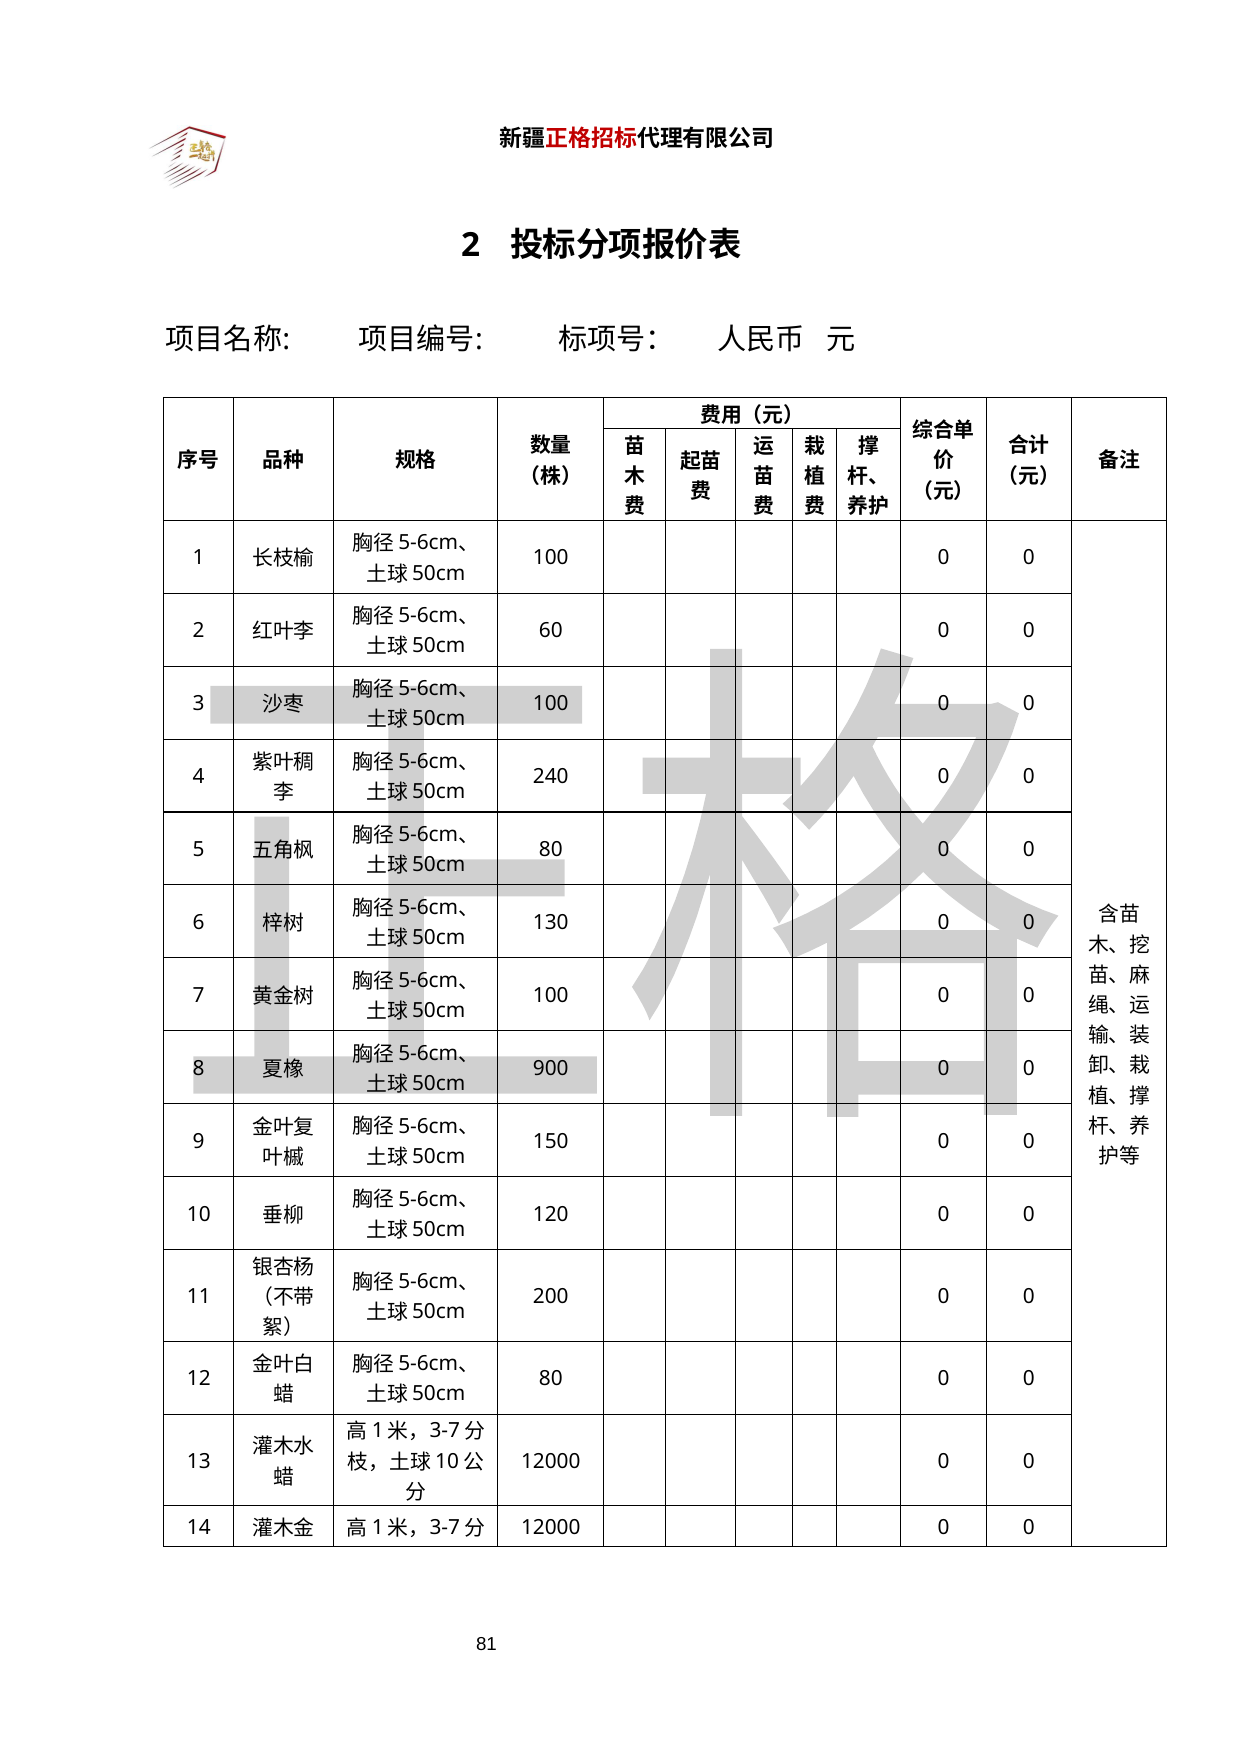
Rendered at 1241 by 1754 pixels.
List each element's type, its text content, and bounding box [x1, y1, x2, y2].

table_header 规格 [334, 398, 497, 520]
table_cell [837, 813, 900, 884]
table_cell 黄金树 [234, 958, 333, 1030]
table_cell 80 [498, 1342, 603, 1413]
table_cell [793, 594, 836, 666]
table_cell [736, 1415, 792, 1505]
table_cell 12000 [498, 1506, 603, 1546]
table_cell 3 [164, 667, 233, 738]
table_cell [736, 1250, 792, 1341]
table_cell [736, 521, 792, 593]
table_cell [837, 1342, 900, 1413]
table_cell 紫叶稠李 [234, 740, 333, 811]
table_cell [793, 1415, 836, 1505]
table_cell [837, 667, 900, 738]
table_cell [604, 813, 665, 884]
table_cell [666, 1104, 735, 1176]
table_cell 0 [987, 1506, 1071, 1546]
table_cell [736, 885, 792, 957]
table_cell 240 [498, 740, 603, 811]
table_cell 6 [164, 885, 233, 957]
table_cell [736, 1506, 792, 1546]
table_header 品种 [234, 398, 333, 520]
table_cell [736, 958, 792, 1030]
table_cell [666, 1506, 735, 1546]
table_cell [604, 1506, 665, 1546]
table_cell 灌木水蜡 [234, 1415, 333, 1505]
table_cell [837, 1177, 900, 1249]
table_cell [837, 885, 900, 957]
table_cell 高1米，3-7分枝，土球10公分 [334, 1506, 497, 1546]
table_cell 0 [901, 521, 986, 593]
table_cell 13 [164, 1415, 233, 1505]
table_cell 长枝榆 [234, 521, 333, 593]
table_cell 0 [901, 885, 986, 957]
table_cell 五角枫 [234, 813, 333, 884]
table_cell [837, 740, 900, 811]
table_cell 0 [987, 1250, 1071, 1341]
table_cell [666, 1250, 735, 1341]
table_cell [793, 521, 836, 593]
table_cell 0 [987, 1031, 1071, 1103]
table_cell 灌木金叶榆 [234, 1506, 333, 1546]
table_cell 7 [164, 958, 233, 1030]
table_cell 80 [498, 813, 603, 884]
table_cell [666, 740, 735, 811]
table_header 备注 [1072, 398, 1166, 520]
table_cell [604, 1104, 665, 1176]
table_cell [793, 885, 836, 957]
table_cell [736, 1177, 792, 1249]
table_cell 胸径5-6cm、土球50cm [334, 1250, 497, 1341]
table_cell 含苗木、挖苗、麻绳、运输、装卸、栽植、撑杆、养护等 [1072, 521, 1166, 1546]
table_cell 0 [987, 594, 1071, 666]
table_cell 0 [987, 667, 1071, 738]
table_cell [604, 740, 665, 811]
table_cell [793, 958, 836, 1030]
table_cell 沙枣 [234, 667, 333, 738]
table_header 合计（元） [987, 398, 1071, 520]
table_cell 胸径5-6cm、土球50cm [334, 1104, 497, 1176]
table_cell 10 [164, 1177, 233, 1249]
table_cell 0 [901, 1104, 986, 1176]
table_cell 0 [987, 740, 1071, 811]
table_cell 0 [987, 1177, 1071, 1249]
table_cell 0 [901, 667, 986, 738]
table_cell 0 [901, 813, 986, 884]
table_cell 0 [987, 1342, 1071, 1413]
table_cell 0 [901, 1342, 986, 1413]
table_cell [837, 521, 900, 593]
table_cell [604, 1250, 665, 1341]
table_cell [837, 958, 900, 1030]
table_cell [604, 521, 665, 593]
table_cell 胸径5-6cm、土球50cm [334, 1342, 497, 1413]
table_cell [736, 1031, 792, 1103]
table_cell [604, 594, 665, 666]
table_cell [837, 1415, 900, 1505]
table_cell [793, 1506, 836, 1546]
table_header 数量（株） [498, 398, 603, 520]
table_cell [736, 1342, 792, 1413]
table_cell [837, 1250, 900, 1341]
table_cell 900 [498, 1031, 603, 1103]
table_cell 12 [164, 1342, 233, 1413]
table_cell 200 [498, 1250, 603, 1341]
table_cell [837, 1506, 900, 1546]
table_cell 胸径5-6cm、土球50cm [334, 813, 497, 884]
table_cell [736, 594, 792, 666]
table_header 综合单价（元） [901, 398, 986, 520]
table_cell 2 [164, 594, 233, 666]
table_cell 130 [498, 885, 603, 957]
table_cell [604, 1031, 665, 1103]
table_cell 0 [987, 958, 1071, 1030]
table_cell 胸径5-6cm、土球50cm [334, 885, 497, 957]
table_cell 红叶李 [234, 594, 333, 666]
table_cell [666, 885, 735, 957]
table_cell [666, 667, 735, 738]
table_cell [793, 1031, 836, 1103]
table_cell 100 [498, 521, 603, 593]
table_cell [666, 1415, 735, 1505]
table_cell 4 [164, 740, 233, 811]
table_cell [666, 958, 735, 1030]
table_cell [604, 1177, 665, 1249]
table_cell [666, 594, 735, 666]
table_cell [666, 521, 735, 593]
table_cell 8 [164, 1031, 233, 1103]
table_cell 0 [987, 1104, 1071, 1176]
table_cell [604, 667, 665, 738]
table_cell 0 [901, 1250, 986, 1341]
table_cell 0 [987, 885, 1071, 957]
table_cell 11 [164, 1250, 233, 1341]
table_cell 胸径5-6cm、土球50cm [334, 667, 497, 738]
table_cell [793, 1250, 836, 1341]
table_cell 1 [164, 521, 233, 593]
table_cell [666, 1177, 735, 1249]
table_cell 0 [987, 813, 1071, 884]
table_cell 苗木费 [604, 429, 665, 520]
table_cell [837, 1031, 900, 1103]
table_cell [666, 813, 735, 884]
table_cell 运苗费 [736, 429, 792, 520]
table_cell 夏橡 [234, 1031, 333, 1103]
table_cell [666, 1031, 735, 1103]
table_cell 胸径5-6cm、土球50cm [334, 740, 497, 811]
table_header 序号 [164, 398, 233, 520]
text 2 投标分项报价表 [165, 229, 1087, 264]
table_cell 0 [901, 740, 986, 811]
table_cell 120 [498, 1177, 603, 1249]
table_cell [604, 885, 665, 957]
table_cell [793, 1177, 836, 1249]
table_cell 9 [164, 1104, 233, 1176]
table_cell 垂柳 [234, 1177, 333, 1249]
table_cell [837, 1104, 900, 1176]
table_cell [793, 813, 836, 884]
table_cell 14 [164, 1506, 233, 1546]
table_cell 0 [987, 1415, 1071, 1505]
table_cell 撑杆、养护 [837, 429, 900, 520]
table_cell [736, 740, 792, 811]
table_cell 0 [901, 958, 986, 1030]
table_cell 栽植费 [793, 429, 836, 520]
table_cell 胸径5-6cm、土球50cm [334, 958, 497, 1030]
table_cell [666, 1342, 735, 1413]
table_cell [604, 1415, 665, 1505]
table_cell 胸径5-6cm、土球50cm [334, 1177, 497, 1249]
table_cell [604, 958, 665, 1030]
table_cell 150 [498, 1104, 603, 1176]
table_cell [793, 667, 836, 738]
table_cell 0 [901, 1177, 986, 1249]
table_cell 5 [164, 813, 233, 884]
table_cell 0 [901, 1506, 986, 1546]
table_cell 金叶白蜡 [234, 1342, 333, 1413]
table_cell 100 [498, 667, 603, 738]
table_cell 起苗费 [666, 429, 735, 520]
table_cell 0 [901, 1031, 986, 1103]
table_cell [793, 740, 836, 811]
table_cell [736, 813, 792, 884]
table_cell [837, 594, 900, 666]
table_cell [736, 1104, 792, 1176]
table_cell 0 [901, 594, 986, 666]
table_cell [736, 667, 792, 738]
table_cell 60 [498, 594, 603, 666]
table_cell 梓树 [234, 885, 333, 957]
table_header 费用（元） [604, 398, 900, 428]
table_cell [793, 1342, 836, 1413]
table_cell [793, 1104, 836, 1176]
table_cell 100 [498, 958, 603, 1030]
table_cell 金叶复叶槭 [234, 1104, 333, 1176]
table_cell 胸径5-6cm、土球50cm [334, 594, 497, 666]
table_cell 0 [987, 521, 1071, 593]
table_cell 胸径5-6cm、土球50cm [334, 1031, 497, 1103]
table_cell 0 [901, 1415, 986, 1505]
table_cell 胸径5-6cm、土球50cm [334, 521, 497, 593]
table_cell 12000 [498, 1415, 603, 1505]
picture [136, 125, 238, 190]
table_cell 高1米，3-7分枝，土球10公分 [334, 1415, 497, 1505]
text 项目名称: 项目编号: 标项号： 人民币 元 [165, 324, 1087, 356]
table_cell [604, 1342, 665, 1413]
table_cell 银杏杨（不带絮） [234, 1250, 333, 1341]
